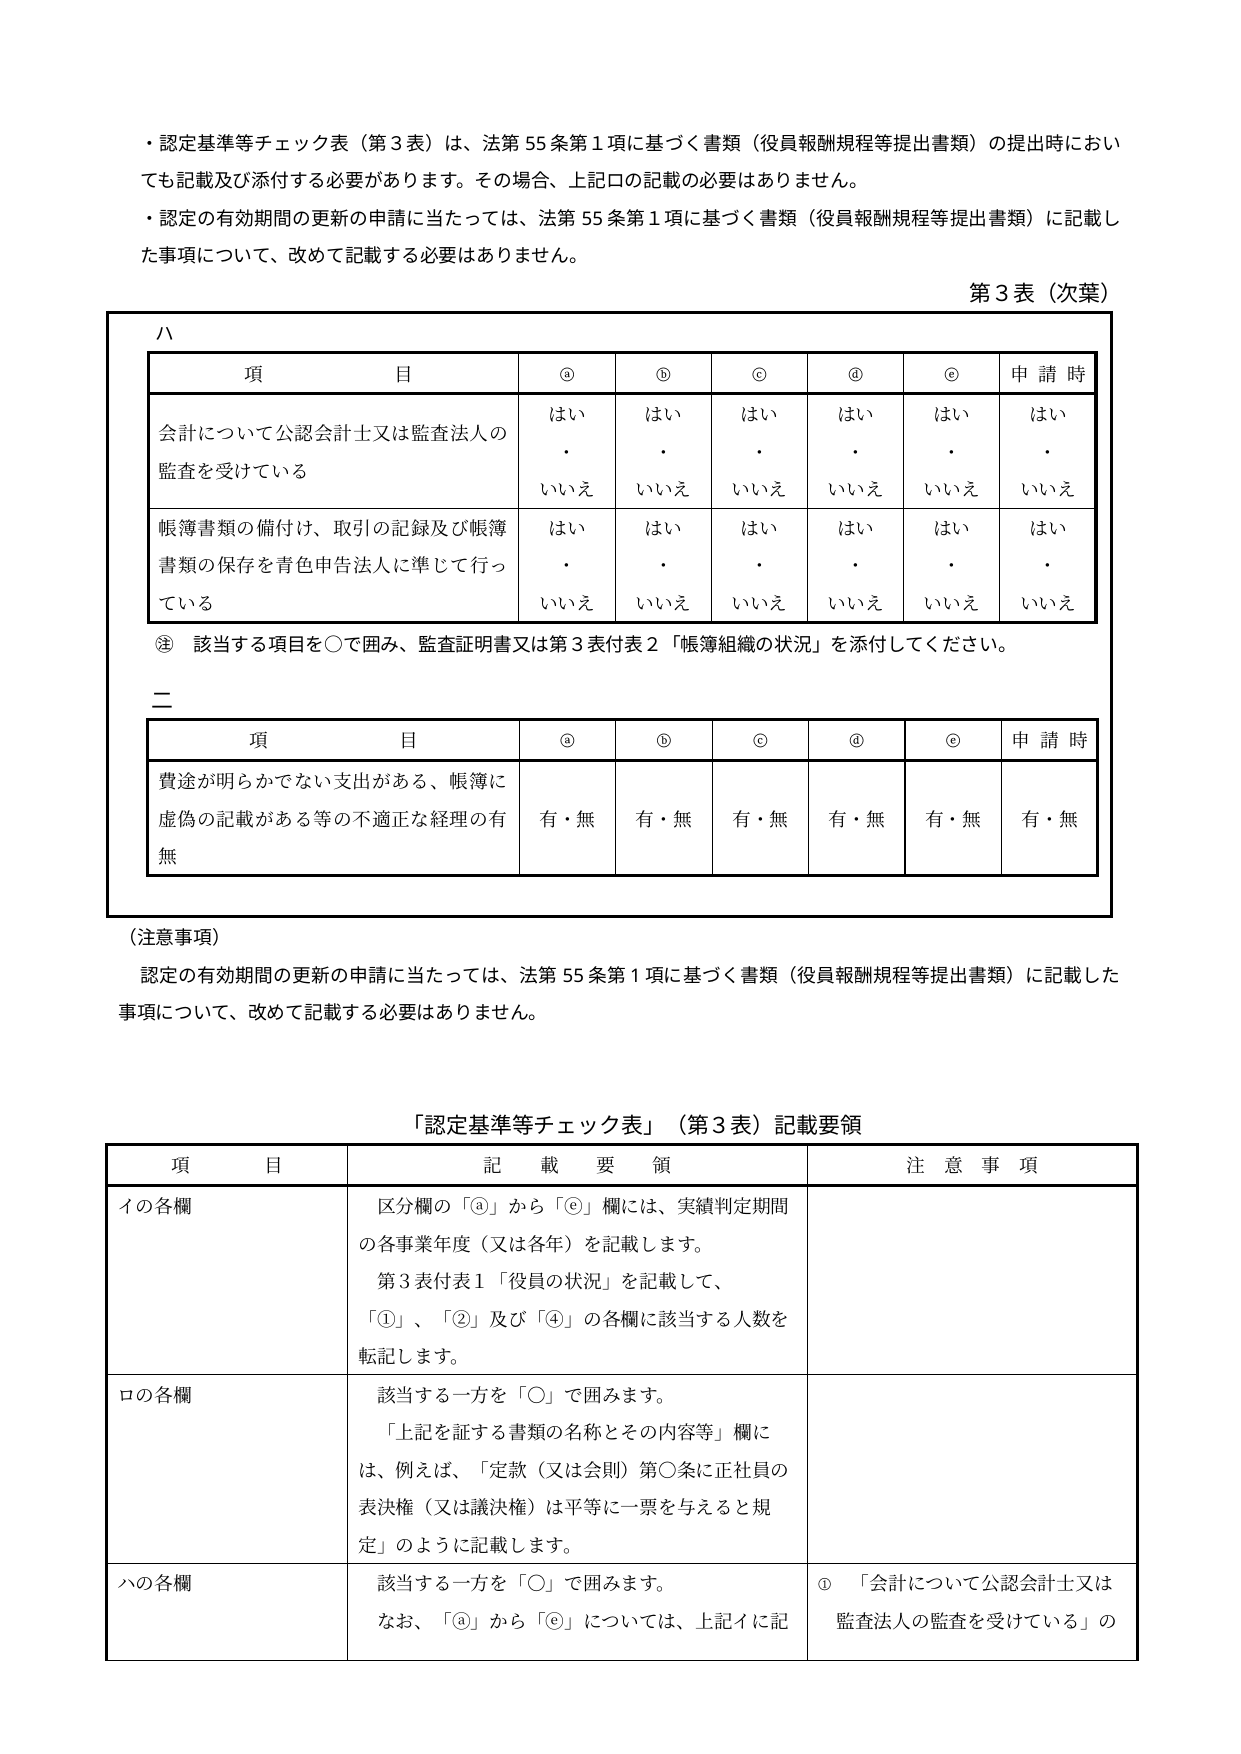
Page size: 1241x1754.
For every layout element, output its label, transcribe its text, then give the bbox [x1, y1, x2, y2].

table_header 記 載 要 領 [348, 1146, 807, 1183]
text 認定の有効期間の更新の申請に当たっては、法第55条第1項に基づく書類（役員報酬規程等提出書類）に記載した事項について、改めて記載する必要はありません。 [118, 955, 1122, 1030]
table_cell ハの各欄 [108, 1564, 347, 1659]
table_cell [808, 1564, 1136, 1659]
text ・認定の有効期間の更新の申請に当たっては、法第55条第１項に基づく書類（役員報酬規程等提出書類）に記載した事項について、改めて記載する必要はありません。 [140, 198, 1122, 273]
table_cell 区分欄の「ⓐ」から「ⓔ」欄には、実績判定期間の各事業年度（又は各年）を記載します。 第３表付表１「役員の状況」を記載して、「①」、「②」及び「④」の各欄に該当する人数を転記します。 [348, 1187, 807, 1374]
table_cell ロの各欄 [108, 1375, 347, 1563]
table_cell イの各欄 [108, 1187, 347, 1374]
table_cell 該当する一方を「○」で囲みます。 「上記を証する書類の名称とその内容等」欄には、例えば、「定款（又は会則）第○条に正社員の表決権（又は議決権）は平等に一票を与えると規定」のように記載します。 [348, 1375, 807, 1563]
table_cell [808, 1375, 1136, 1563]
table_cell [348, 1564, 807, 1659]
table_cell [808, 1187, 1136, 1374]
text 「認定基準等チェック表」（第３表）記載要領 [118, 1105, 1146, 1143]
text ・認定基準等チェック表（第３表）は、法第55条第１項に基づく書類（役員報酬規程等提出書類）の提出時においても記載及び添付する必要があります。その場合、上記ロの記載の必要はありません。 [140, 123, 1122, 198]
table_header 項 目 [108, 1146, 347, 1183]
text 第３表（次葉） [115, 273, 1122, 311]
table_header ハ ㊟ 該当する項目を○で囲み、監査証明書又は第３表付表２「帳簿組織の状況」を添付してください。 二 [109, 314, 1110, 915]
table_header 注 意 事 項 [808, 1146, 1136, 1183]
text （注意事項） [118, 918, 1122, 955]
